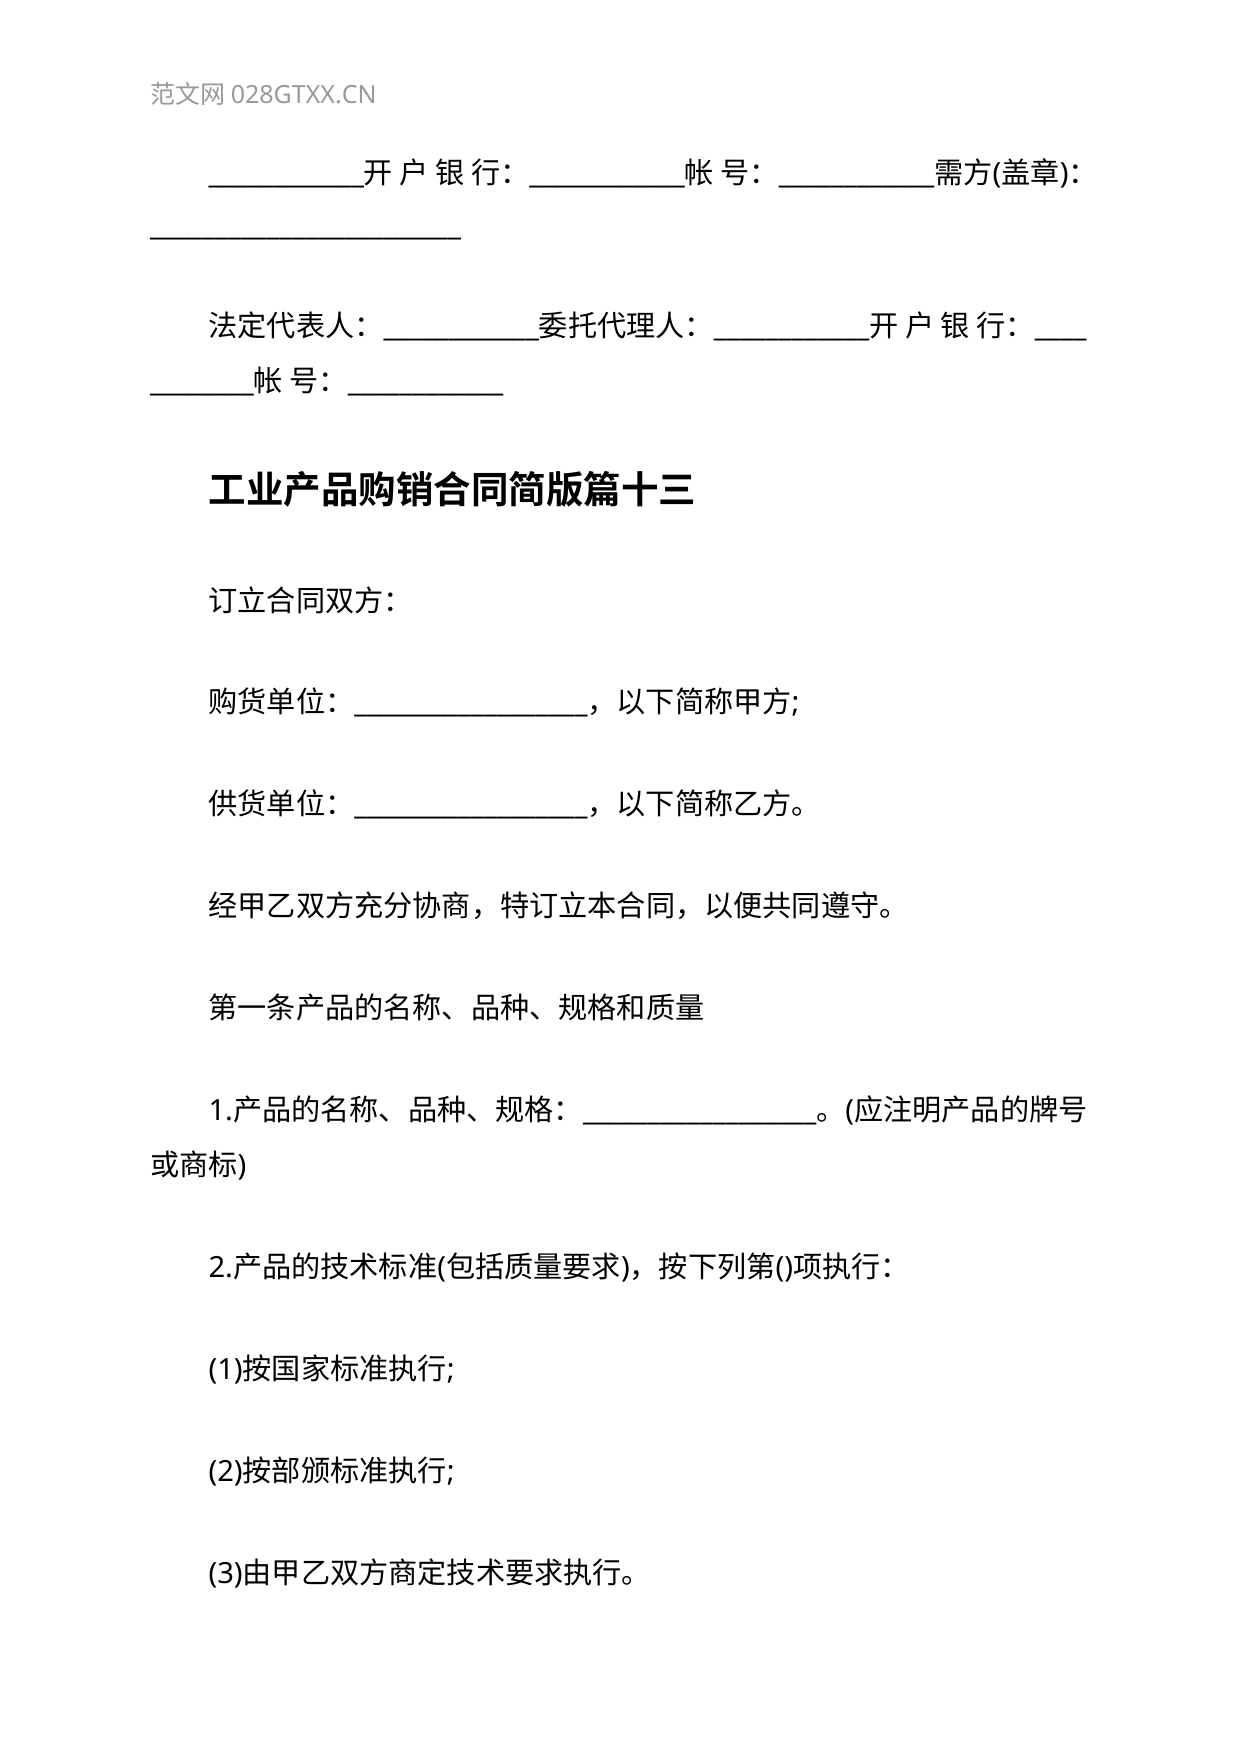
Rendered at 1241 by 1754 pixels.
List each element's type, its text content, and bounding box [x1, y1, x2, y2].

text (2)按部颁标准执行; [150, 1447, 1090, 1490]
text 法定代表人：____________委托代理人：____________开 户 银 行：____________帐 号：____________ [150, 303, 1090, 400]
text (3)由甲乙双方商定技术要求执行。 [150, 1549, 1090, 1592]
text 第一条产品的名称、品种、规格和质量 [150, 984, 1090, 1027]
text 工业产品购销合同简版篇十三 [150, 460, 1090, 514]
text 经甲乙双方充分协商，特订立本合同，以便共同遵守。 [150, 883, 1090, 925]
text 订立合同双方： [150, 577, 1090, 619]
text 购货单位：__________________，以下简称甲方; [150, 679, 1090, 721]
text 2.产品的技术标准(包括质量要求)，按下列第()项执行： [150, 1243, 1090, 1286]
text 1.产品的名称、品种、规格：__________________。(应注明产品的牌号或商标) [150, 1086, 1090, 1184]
text 供货单位：__________________，以下简称乙方。 [150, 781, 1090, 823]
text ____________开 户 银 行：____________帐 号：____________需方(盖章)：________________________ [150, 150, 1090, 244]
text (1)按国家标准执行; [150, 1345, 1090, 1388]
